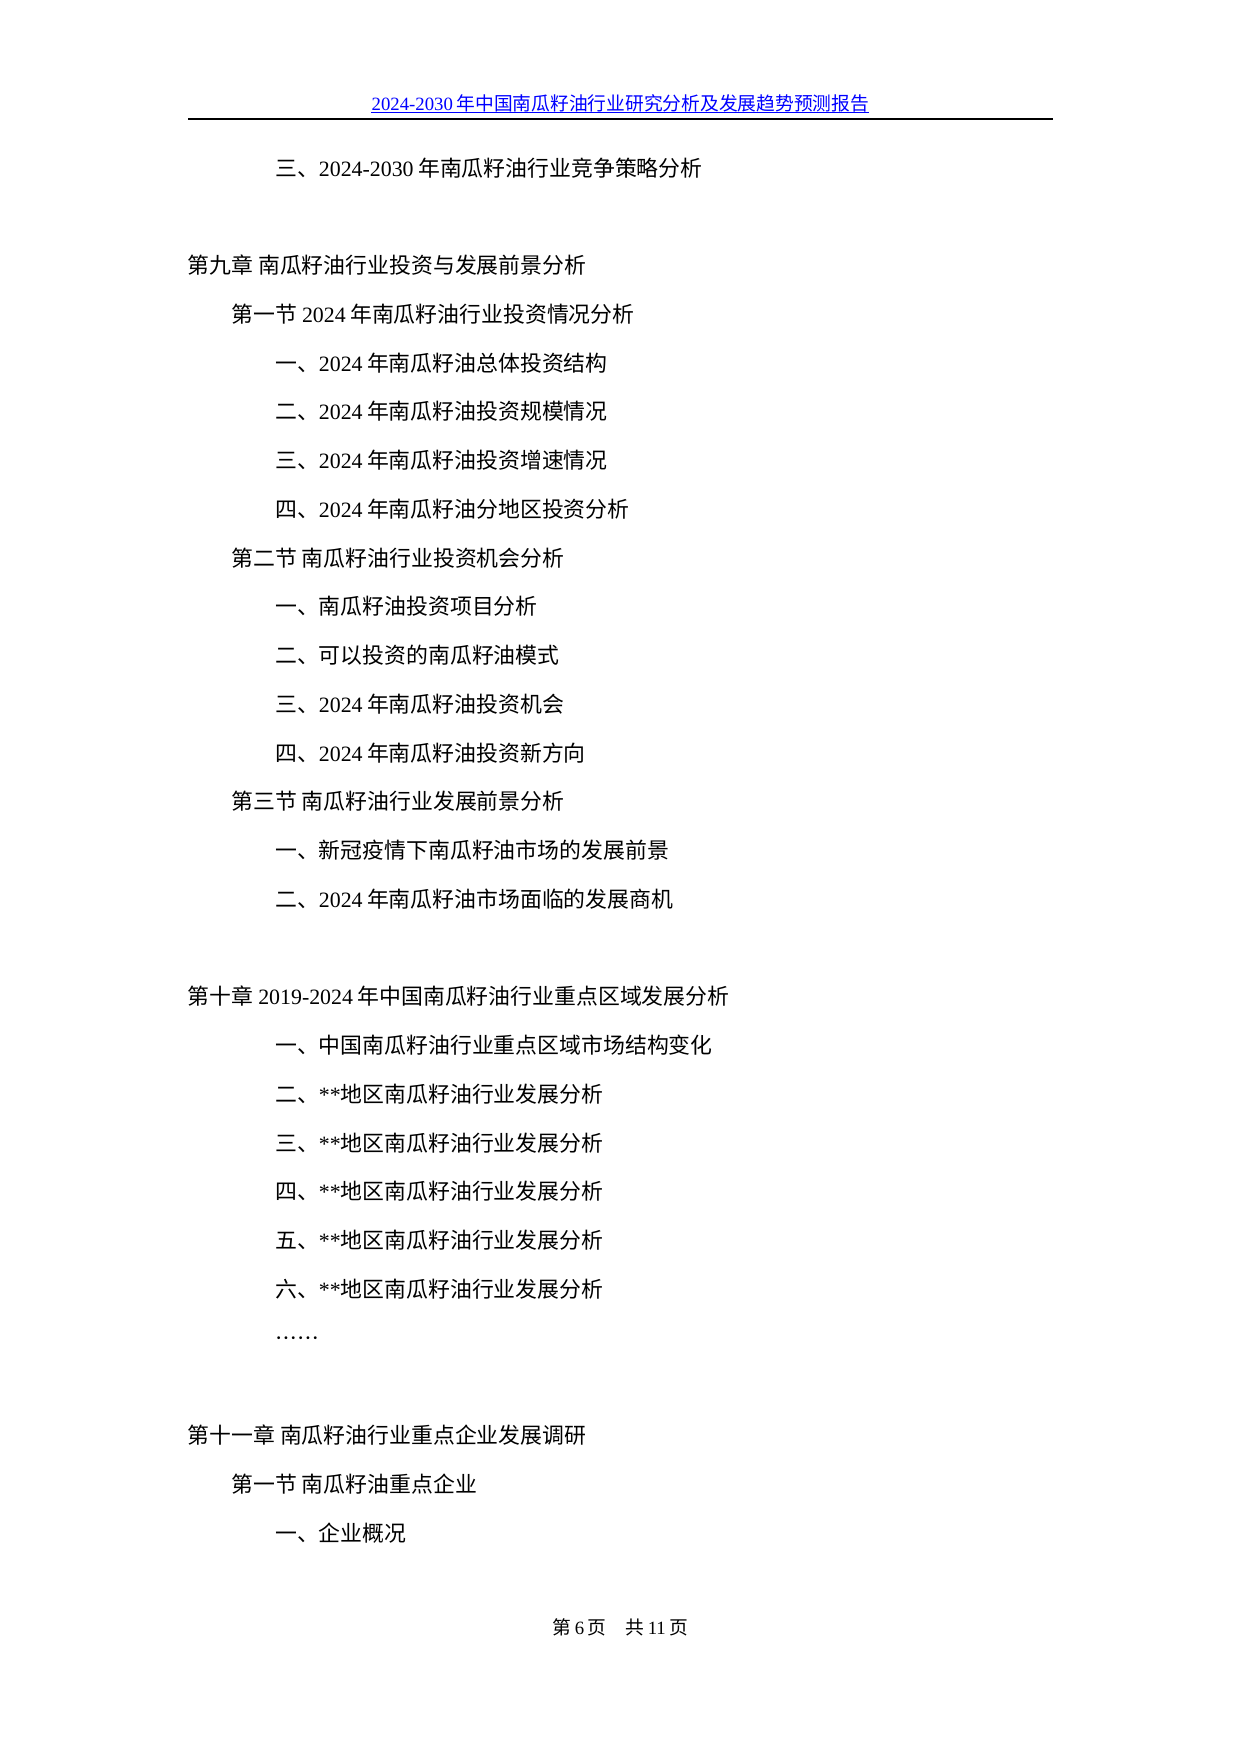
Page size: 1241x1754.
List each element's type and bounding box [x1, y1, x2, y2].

text [187, 150, 1053, 1548]
